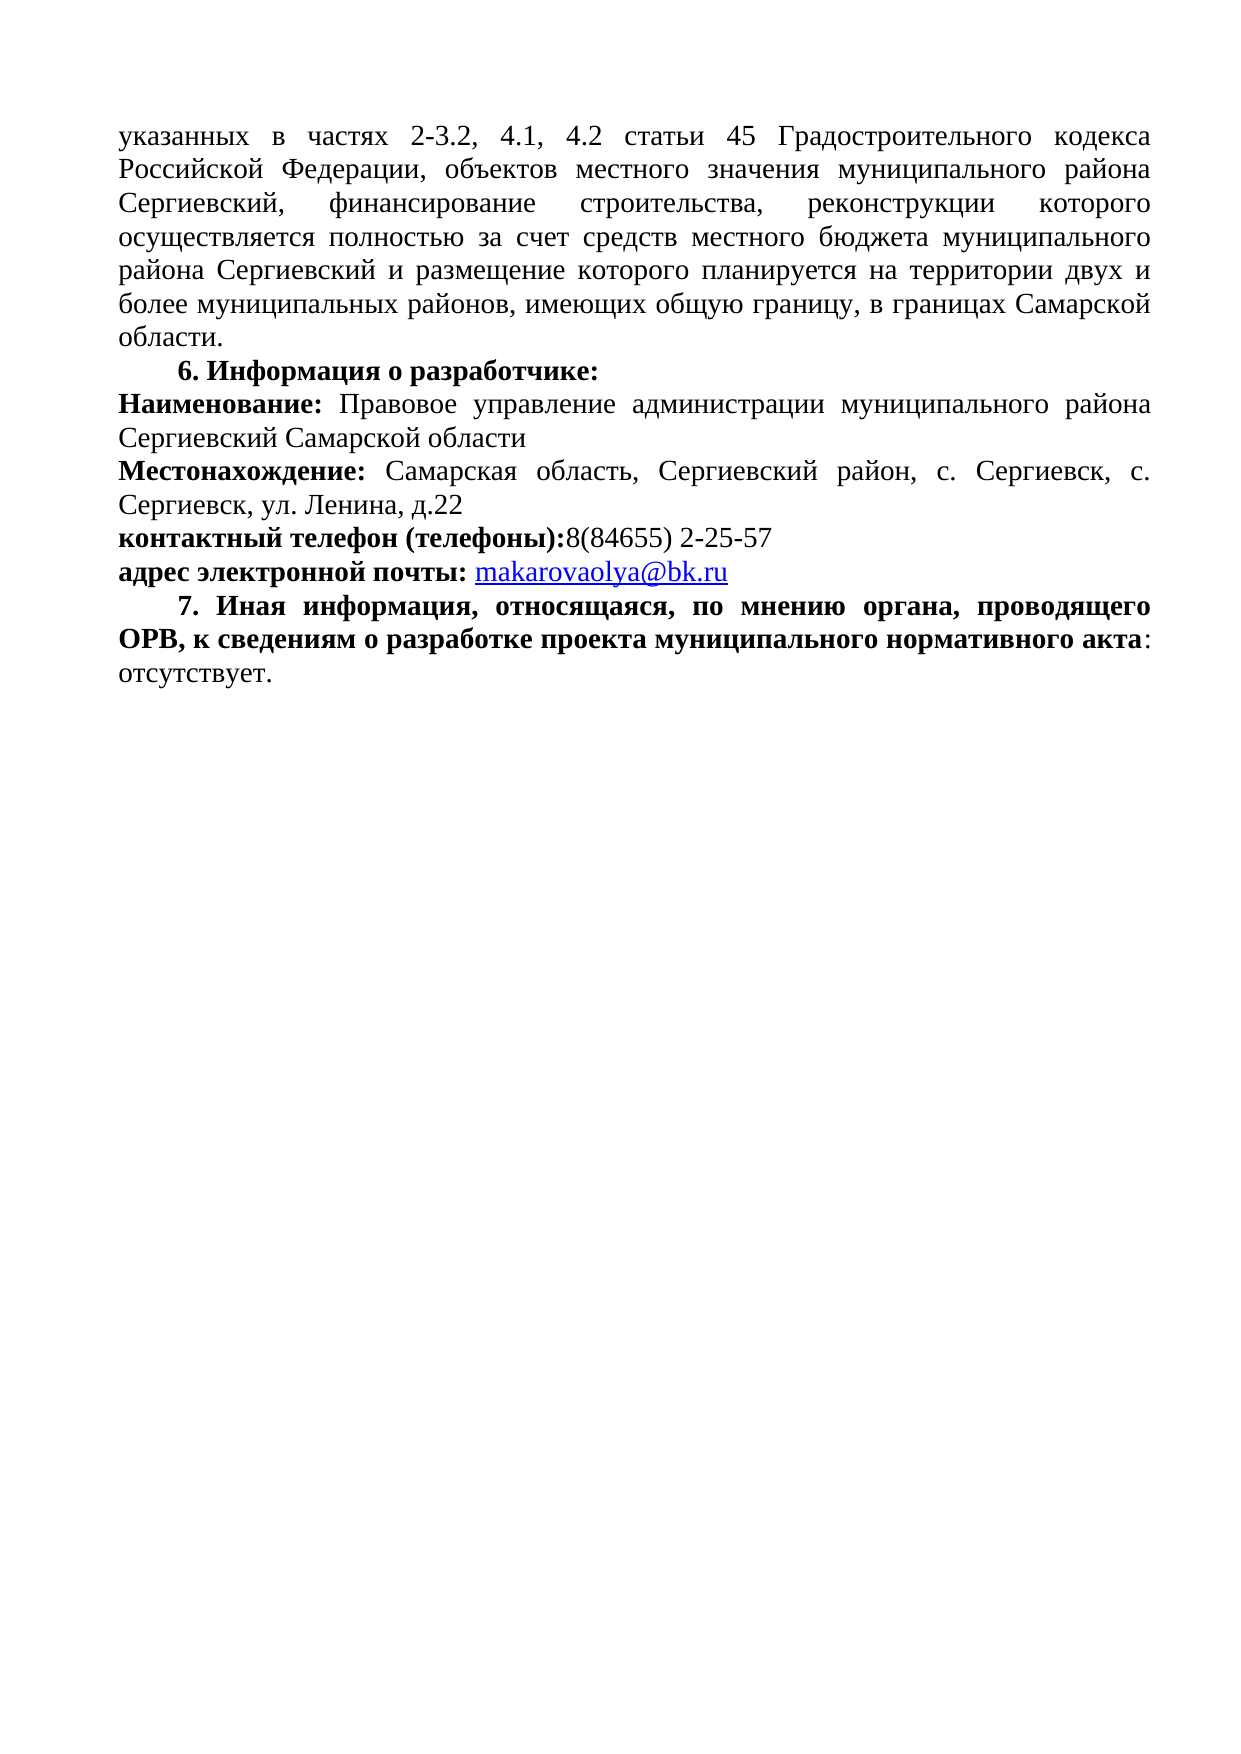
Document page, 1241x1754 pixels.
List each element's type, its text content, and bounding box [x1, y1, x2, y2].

text Наименование: Правовое управление администрации муниципального района Сергиевский Самарской области [118, 386, 1152, 453]
text контактный телефон (телефоны):8(84655) 2-25-57 [118, 521, 1152, 554]
text 6. Информация о разработчике: [118, 353, 1152, 386]
text 7. Иная информация, относящаяся, по мнению органа, проводящего ОРВ, к сведениям о разработке проекта муниципального нормативного акта: отсутствует. [118, 588, 1152, 688]
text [118, 118, 1152, 353]
text Местонахождение: Самарская область, Сергиевский район, с. Сергиевск, с. Сергиевск, ул. Ленина, д.22 [118, 453, 1152, 521]
text адрес электронной почты: makarovaolya@bk.ru [118, 554, 1152, 588]
